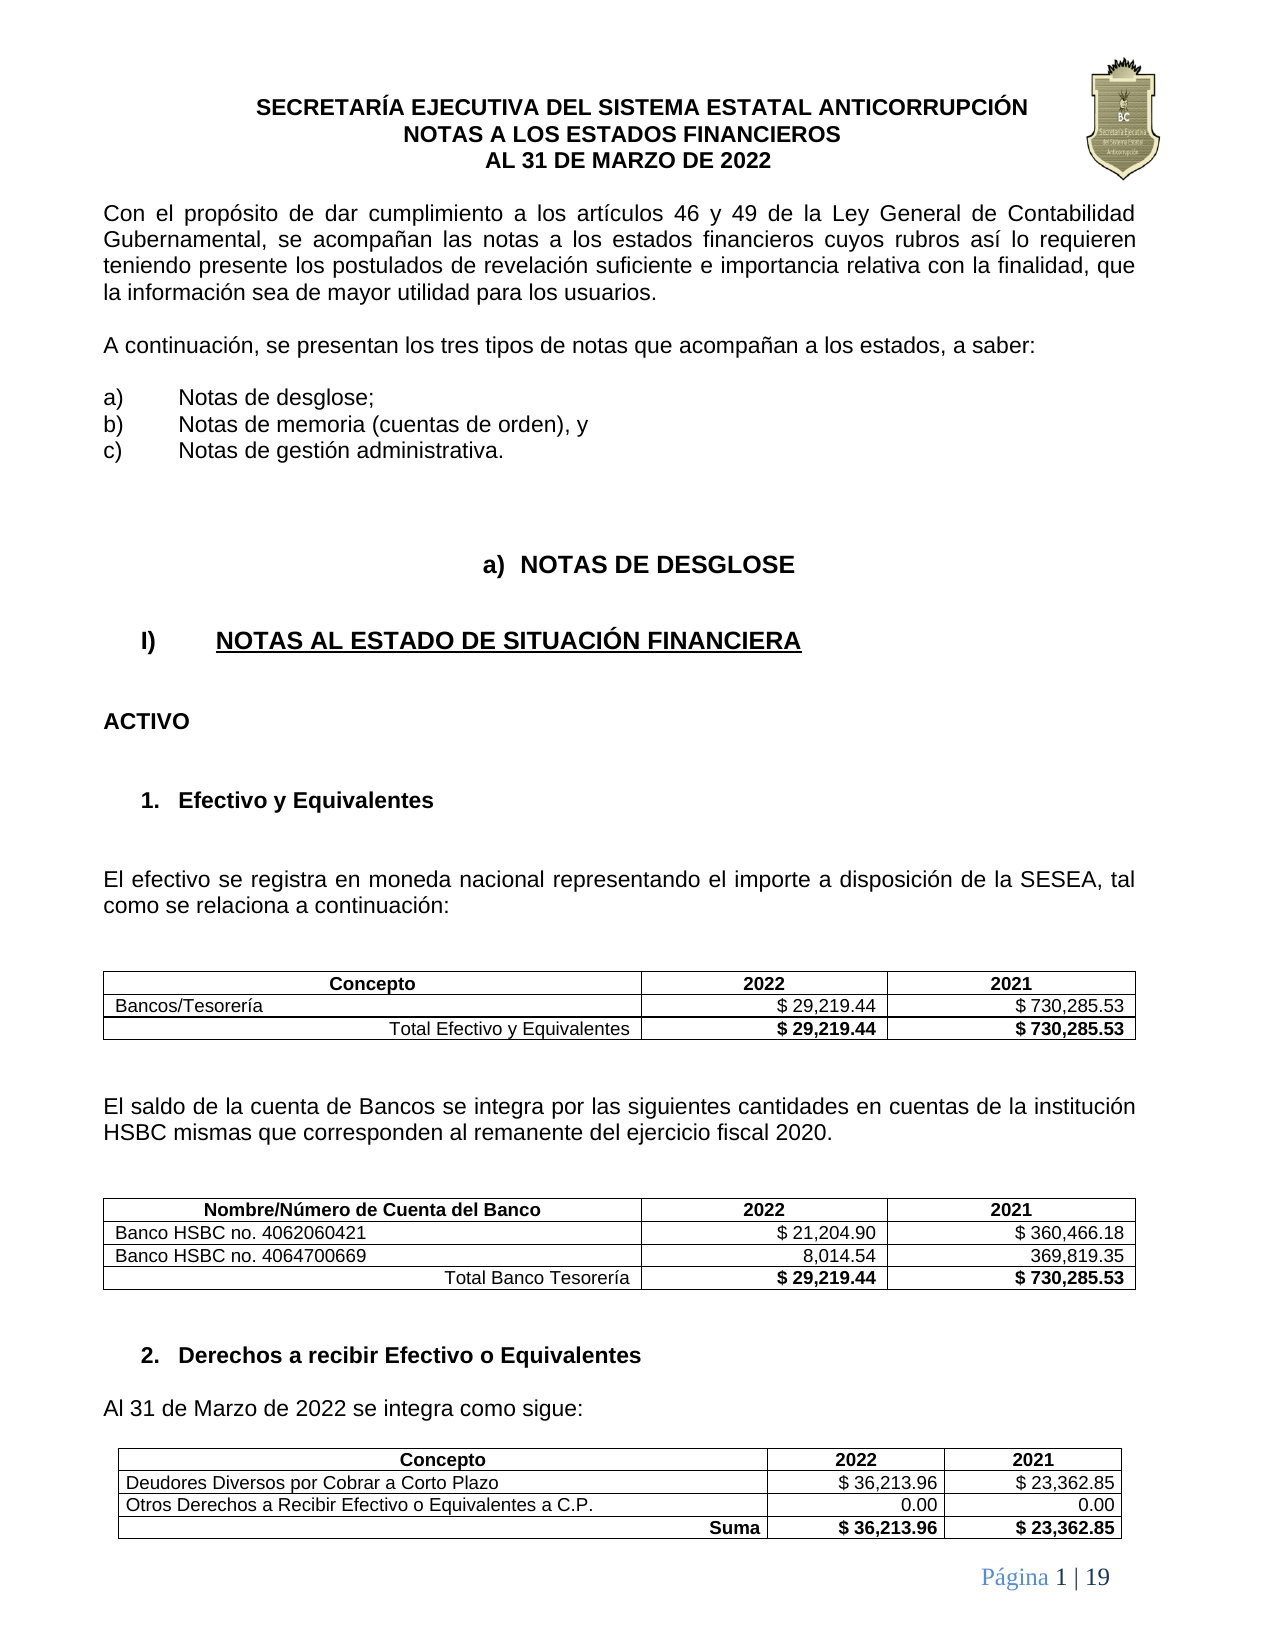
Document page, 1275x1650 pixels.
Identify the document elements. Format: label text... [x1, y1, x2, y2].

text a) Notas de desglose; [103, 384, 1137, 411]
table_cell Banco HSBC no. 4062060421 [104, 1222, 641, 1243]
table_header 2022 [642, 1199, 887, 1221]
table_header 2022 [768, 1449, 944, 1470]
table_cell 0.00 [945, 1494, 1121, 1516]
text El saldo de la cuenta de Bancos se integra por las siguientes cantidades en cuentas de la institución HSBC mismas que corresponden al remanente del ejercicio fiscal 2020. [103, 1093, 1137, 1146]
table_cell Suma [119, 1517, 767, 1538]
list Derechos a recibir Efectivo o Equivalentes [141, 1342, 1137, 1369]
table_cell $ 730,285.53 [888, 1267, 1135, 1289]
list NOTAS DE DESGLOSE [141, 549, 1137, 578]
table_cell 369,819.35 [888, 1245, 1135, 1266]
table_header 2021 [888, 972, 1135, 994]
picture [1083, 54, 1163, 183]
text c) Notas de gestión administrativa. [103, 437, 1137, 463]
table_cell $ 36,213.96 [768, 1517, 944, 1538]
table_cell Otros Derechos a Recibir Efectivo o Equivalentes a C.P. [119, 1494, 767, 1516]
table_cell Banco HSBC no. 4064700669 [104, 1245, 641, 1266]
table_cell $ 29,219.44 [642, 1018, 887, 1039]
table_cell Bancos/Tesorería [104, 995, 641, 1016]
text b) Notas de memoria (cuentas de orden), y [103, 411, 1137, 437]
text El efectivo se registra en moneda nacional representando el importe a disposición de la SESEA, tal como se relaciona a continuación: [103, 866, 1137, 918]
table_cell $ 360,466.18 [888, 1222, 1135, 1243]
table_header 2021 [888, 1199, 1135, 1221]
table_header 2022 [642, 972, 887, 994]
table_cell $ 29,219.44 [642, 1267, 887, 1289]
table_header Concepto [104, 972, 641, 994]
table_cell $ 36,213.96 [768, 1471, 944, 1493]
table_cell $ 29,219.44 [642, 995, 887, 1016]
table_cell $ 21,204.90 [642, 1222, 887, 1243]
table_cell 0.00 [768, 1494, 944, 1516]
table_header Concepto [119, 1449, 767, 1470]
table_cell $ 730,285.53 [888, 1018, 1135, 1039]
table_cell $ 730,285.53 [888, 995, 1135, 1016]
table_header 2021 [945, 1449, 1121, 1470]
table_cell Total Banco Tesorería [104, 1267, 641, 1289]
text Con el propósito de dar cumplimiento a los artículos 46 y 49 de la Ley General de Contabilidad Gubernamental, se acompañan las notas a los estados financieros cuyos rubros así lo requieren teniendo presente los postulados de revelación suficiente e importancia relativa con la finalidad, que la información sea de mayor utilidad para los usuarios. [103, 200, 1137, 305]
table_cell Total Efectivo y Equivalentes [104, 1018, 641, 1039]
table_cell $ 23,362.85 [945, 1471, 1121, 1493]
table_header Nombre/Número de Cuenta del Banco [104, 1199, 641, 1221]
text ACTIVO [103, 708, 1137, 734]
list NOTAS AL ESTADO DE SITUACIÓN FINANCIERA [141, 626, 1137, 655]
table_cell $ 23,362.85 [945, 1517, 1121, 1538]
list Efectivo y Equivalentes [141, 787, 1137, 813]
text Al 31 de Marzo de 2022 se integra como sigue: [103, 1395, 1137, 1421]
text A continuación, se presentan los tres tipos de notas que acompañan a los estados, a saber: [103, 332, 1137, 358]
table_cell 8,014.54 [642, 1245, 887, 1266]
table_cell Deudores Diversos por Cobrar a Corto Plazo [119, 1471, 767, 1493]
